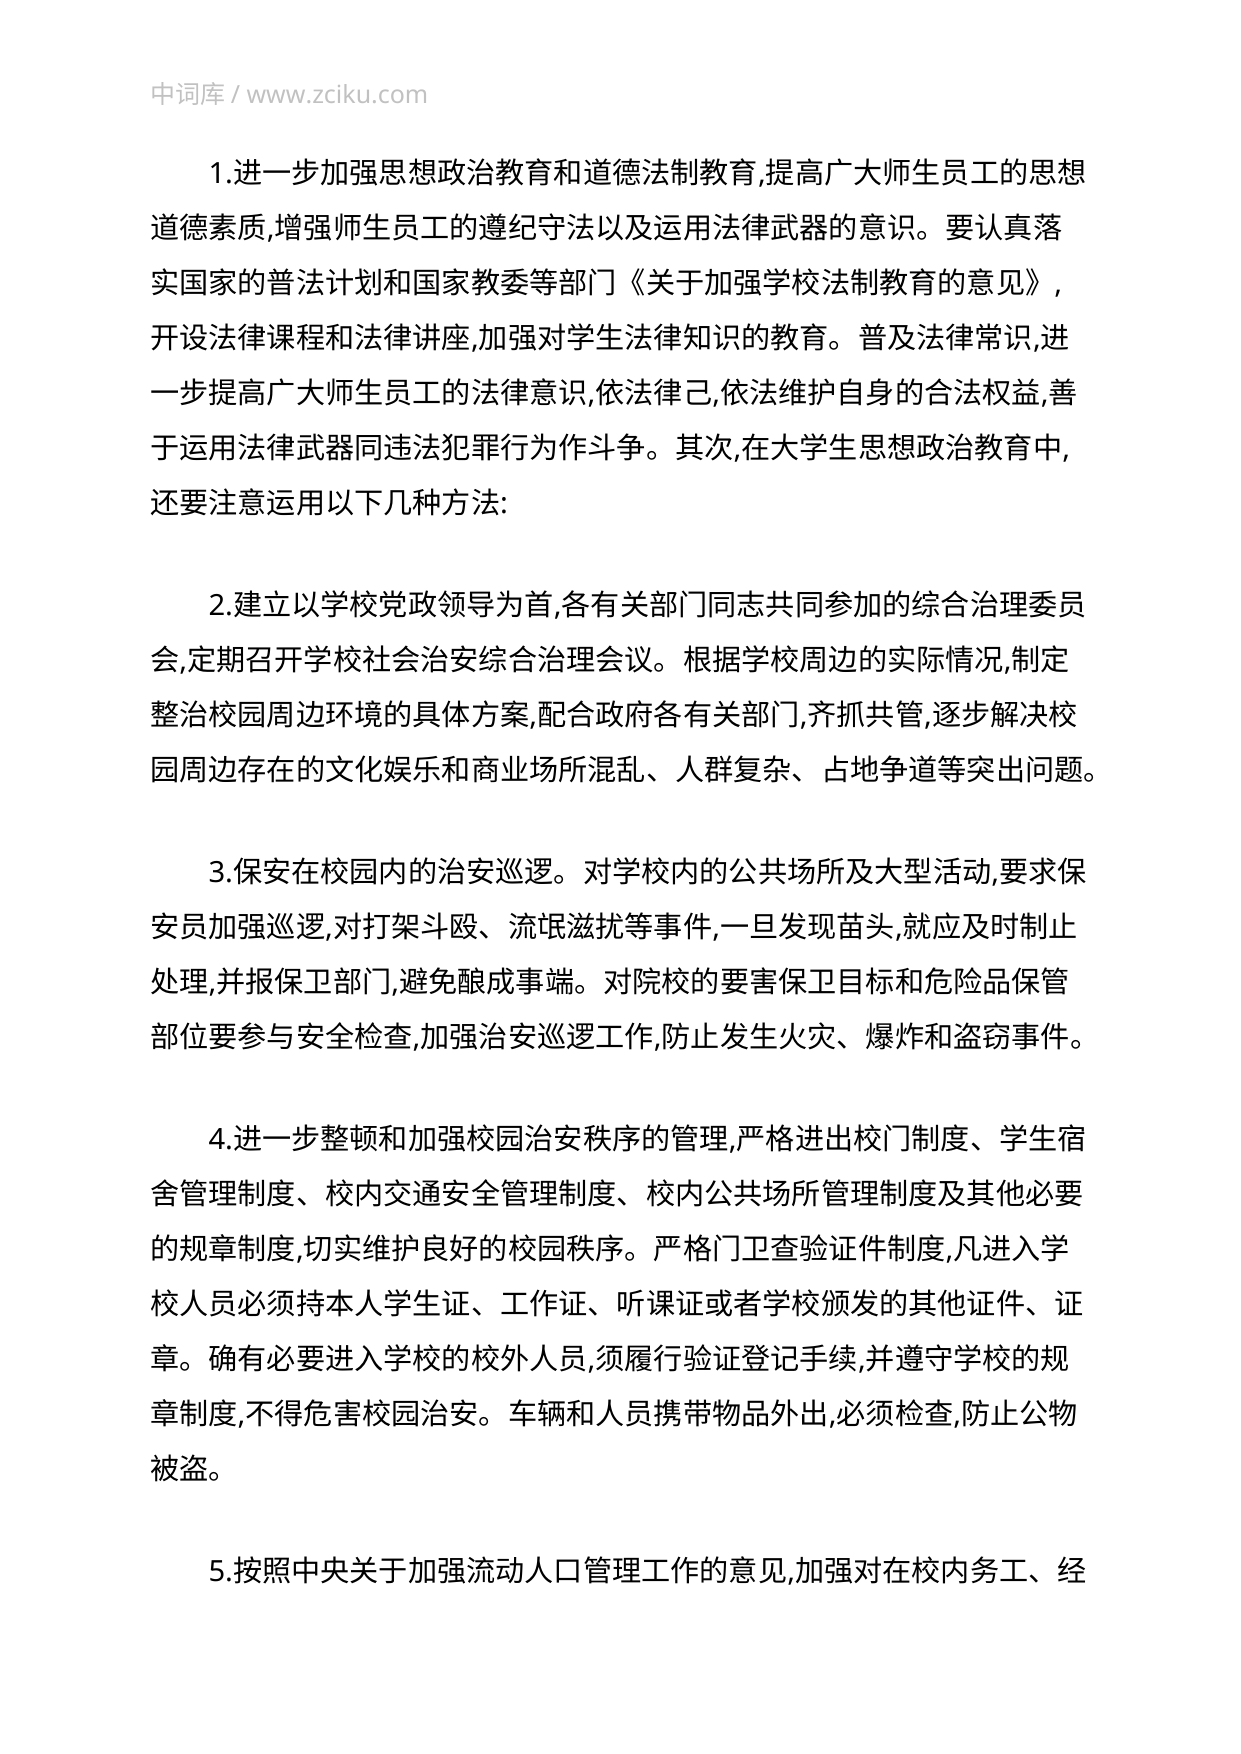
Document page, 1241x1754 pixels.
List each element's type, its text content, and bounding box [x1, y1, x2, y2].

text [150, 1547, 1090, 1590]
text 1.进一步加强思想政治教育和道德法制教育,提高广大师生员工的思想道德素质,增强师生员工的遵纪守法以及运用法律武器的意识。要认真落实国家的普法计划和国家教委等部门《关于加强学校法制教育的意见》,开设法律课程和法律讲座,加强对学生法律知识的教育。普及法律常识,进一步提高广大师生员工的法律意识,依法律己,依法维护自身的合法权益,善于运用法律武器同违法犯罪行为作斗争。其次,在大学生思想政治教育中,还要注意运用以下几种方法: [150, 150, 1090, 522]
text 4.进一步整顿和加强校园治安秩序的管理,严格进出校门制度、学生宿舍管理制度、校内交通安全管理制度、校内公共场所管理制度及其他必要的规章制度,切实维护良好的校园秩序。严格门卫查验证件制度,凡进入学校人员必须持本人学生证、工作证、听课证或者学校颁发的其他证件、证章。确有必要进入学校的校外人员,须履行验证登记手续,并遵守学校的规章制度,不得危害校园治安。车辆和人员携带物品外出,必须检查,防止公物被盗。 [150, 1116, 1090, 1488]
text 2.建立以学校党政领导为首,各有关部门同志共同参加的综合治理委员会,定期召开学校社会治安综合治理会议。根据学校周边的实际情况,制定整治校园周边环境的具体方案,配合政府各有关部门,齐抓共管,逐步解决校园周边存在的文化娱乐和商业场所混乱、人群复杂、占地争道等突出问题。 [150, 582, 1090, 789]
text 3.保安在校园内的治安巡逻。对学校内的公共场所及大型活动,要求保安员加强巡逻,对打架斗殴、流氓滋扰等事件,一旦发现苗头,就应及时制止处理,并报保卫部门,避免酿成事端。对院校的要害保卫目标和危险品保管部位要参与安全检查,加强治安巡逻工作,防止发生火灾、爆炸和盗窃事件。 [150, 849, 1090, 1056]
